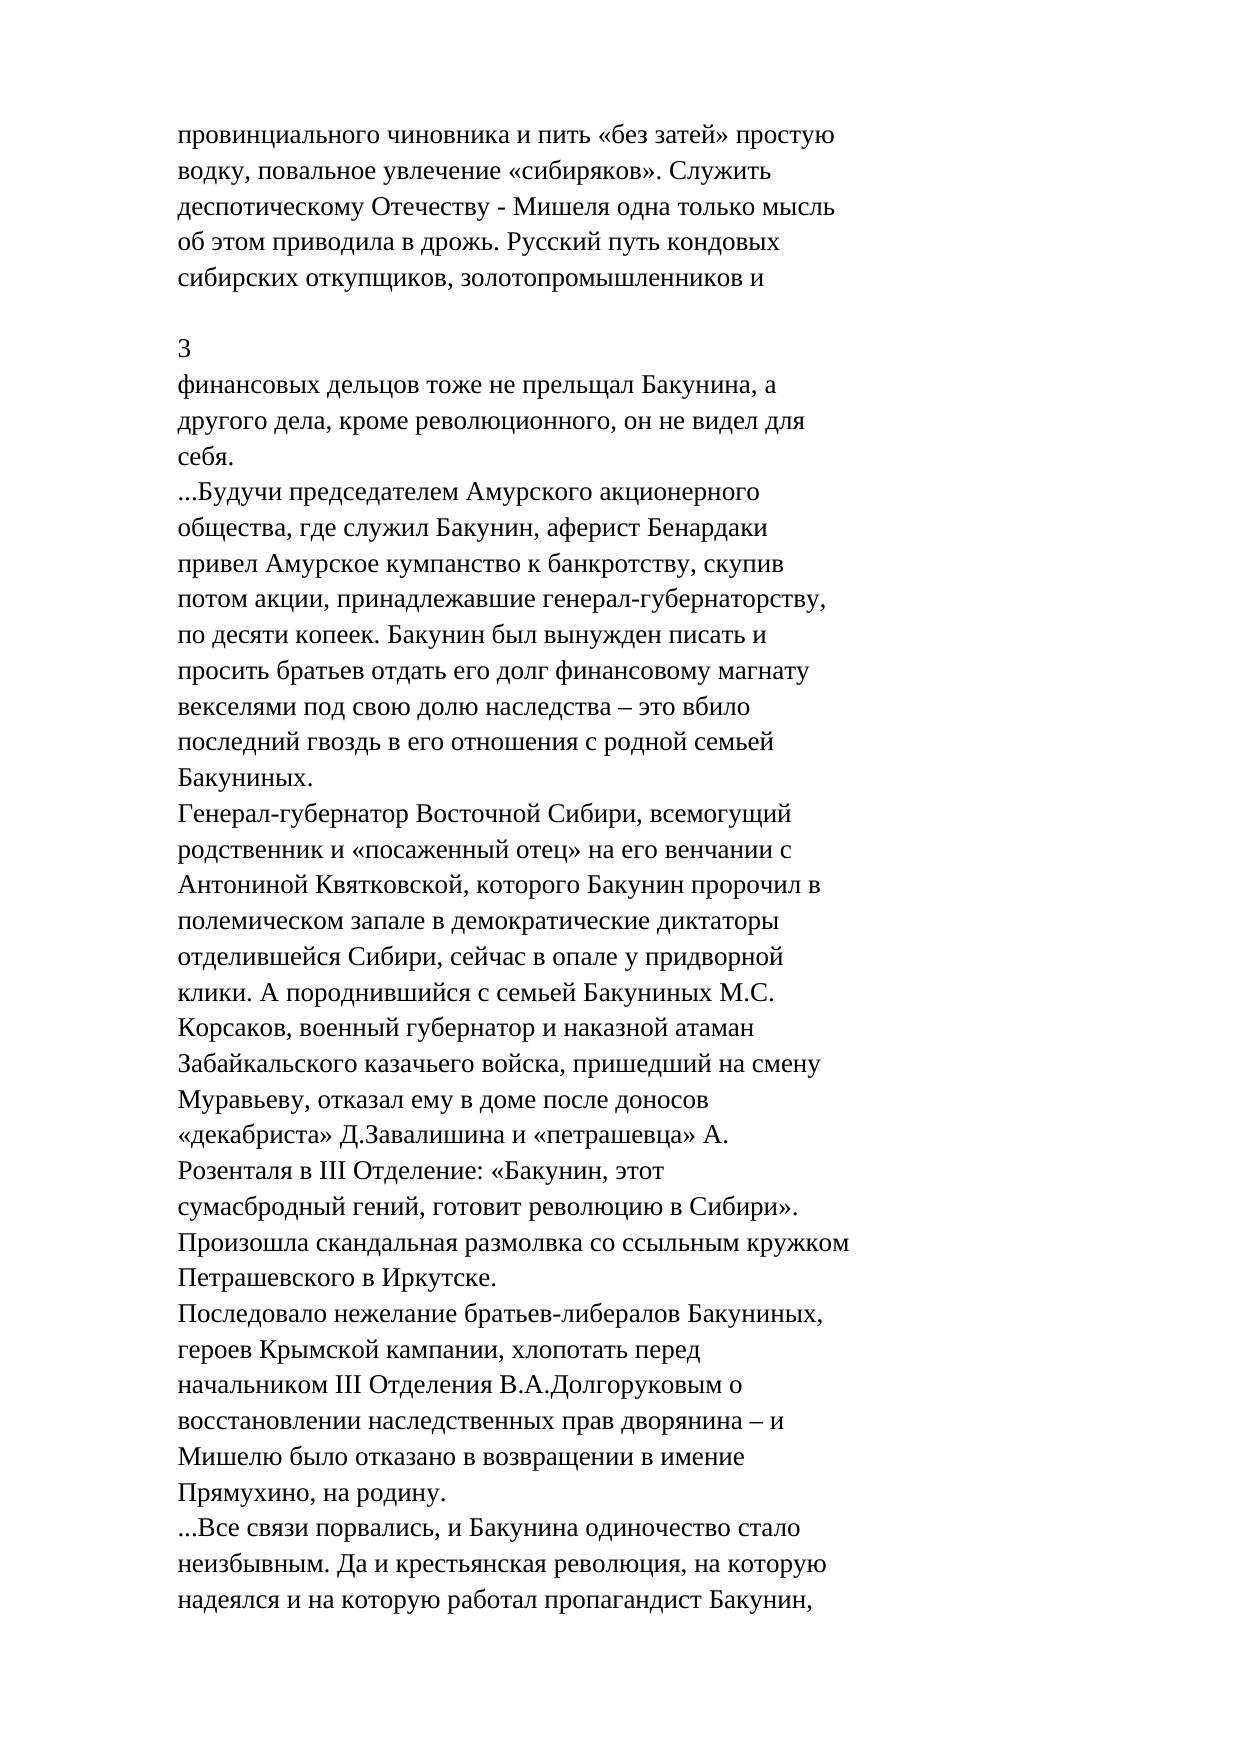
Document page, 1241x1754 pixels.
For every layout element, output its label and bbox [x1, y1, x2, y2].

text [177, 118, 1152, 1614]
